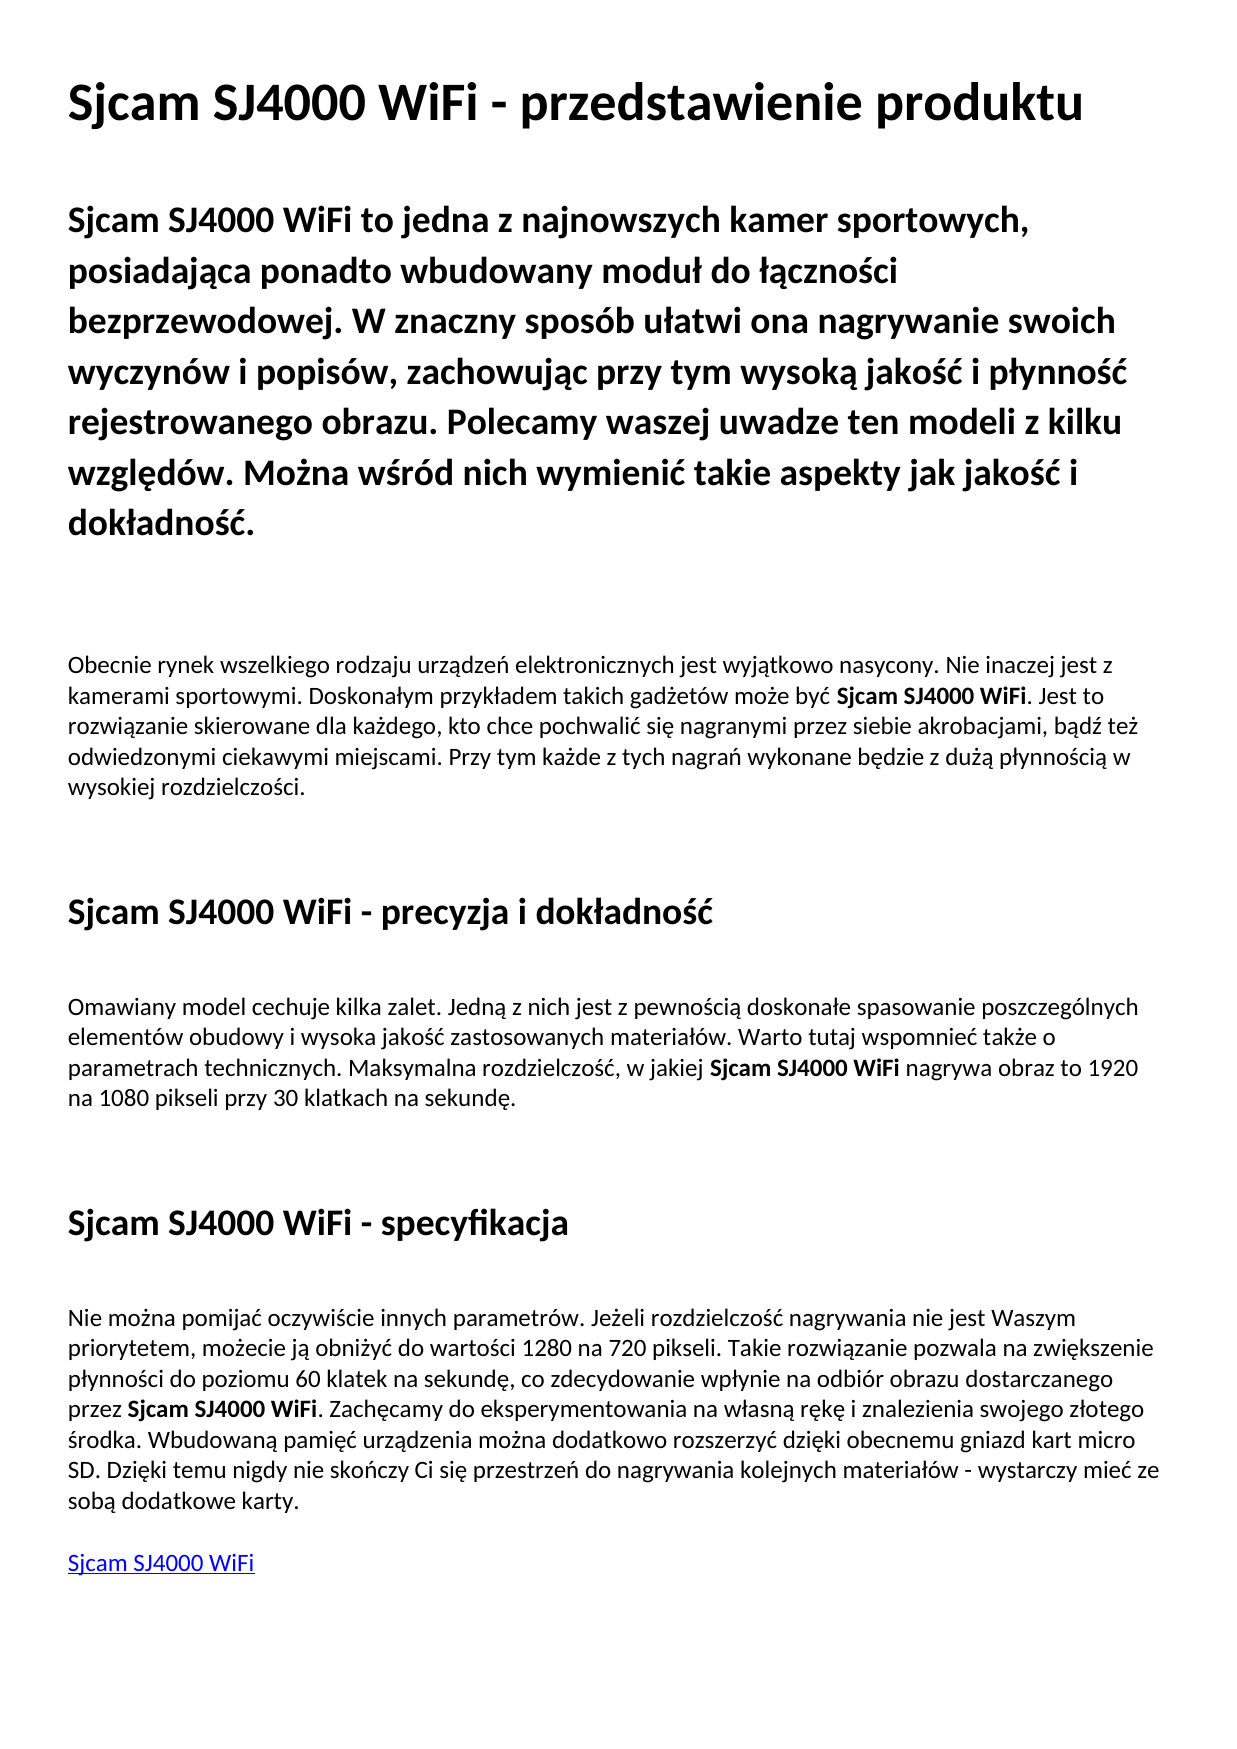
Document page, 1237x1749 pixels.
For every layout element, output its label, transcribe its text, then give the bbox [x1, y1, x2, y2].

text Sjcam SJ4000 WiFi - specyfikacja [68, 1199, 1169, 1245]
text Obecnie rynek wszelkiego rodzaju urządzeń elektronicznych jest wyjątkowo nasycony. Nie inaczej jest z kamerami sportowymi. Doskonałym przykładem takich gadżetów może być Sjcam SJ4000 WiFi. Jest to rozwiązanie skierowane dla każdego, kto chce pochwalić się nagranymi przez siebie akrobacjami, bądź też odwiedzonymi ciekawymi miejscami. Przy tym każde z tych nagrań wykonane będzie z dużą płynnością w wysokiej rozdzielczości. [68, 649, 1169, 802]
text Nie można pomijać oczywiście innych parametrów. Jeżeli rozdzielczość nagrywania nie jest Waszym priorytetem, możecie ją obniżyć do wartości 1280 na 720 pikseli. Takie rozwiązanie pozwala na zwiększenie płynności do poziomu 60 klatek na sekundę, co zdecydowanie wpłynie na odbiór obrazu dostarczanego przez Sjcam SJ4000 WiFi. Zachęcamy do eksperymentowania na własną rękę i znalezienia swojego złotego środka. Wbudowaną pamięć urządzenia można dodatkowo rozszerzyć dzięki obecnemu gniazd kart micro SD. Dzięki temu nigdy nie skończy Ci się przestrzeń do nagrywania kolejnych materiałów - wystarczy mieć ze sobą dodatkowe karty. [68, 1302, 1169, 1516]
text Sjcam SJ4000 WiFi - przedstawienie produktu [68, 68, 1169, 134]
text Omawiany model cechuje kilka zalet. Jedną z nich jest z pewnością doskonałe spasowanie poszczególnych elementów obudowy i wysoka jakość zastosowanych materiałów. Warto tutaj wspomnieć także o parametrach technicznych. Maksymalna rozdzielczość, w jakiej Sjcam SJ4000 WiFi nagrywa obraz to 1920 na 1080 pikseli przy 30 klatkach na sekundę. [68, 991, 1169, 1113]
text Sjcam SJ4000 WiFi - precyzja i dokładność [68, 888, 1169, 934]
text Sjcam SJ4000 WiFi to jedna z najnowszych kamer sportowych, posiadająca ponadto wbudowany moduł do łączności bezprzewodowej. W znaczny sposób ułatwi ona nagrywanie swoich wyczynów i popisów, zachowując przy tym wysoką jakość i płynność rejestrowanego obrazu. Polecamy waszej uwadze ten modeli z kilku względów. Można wśród nich wymienić takie aspekty jak jakość i dokładność. [68, 196, 1169, 545]
text Sjcam SJ4000 WiFi [68, 1547, 1169, 1577]
